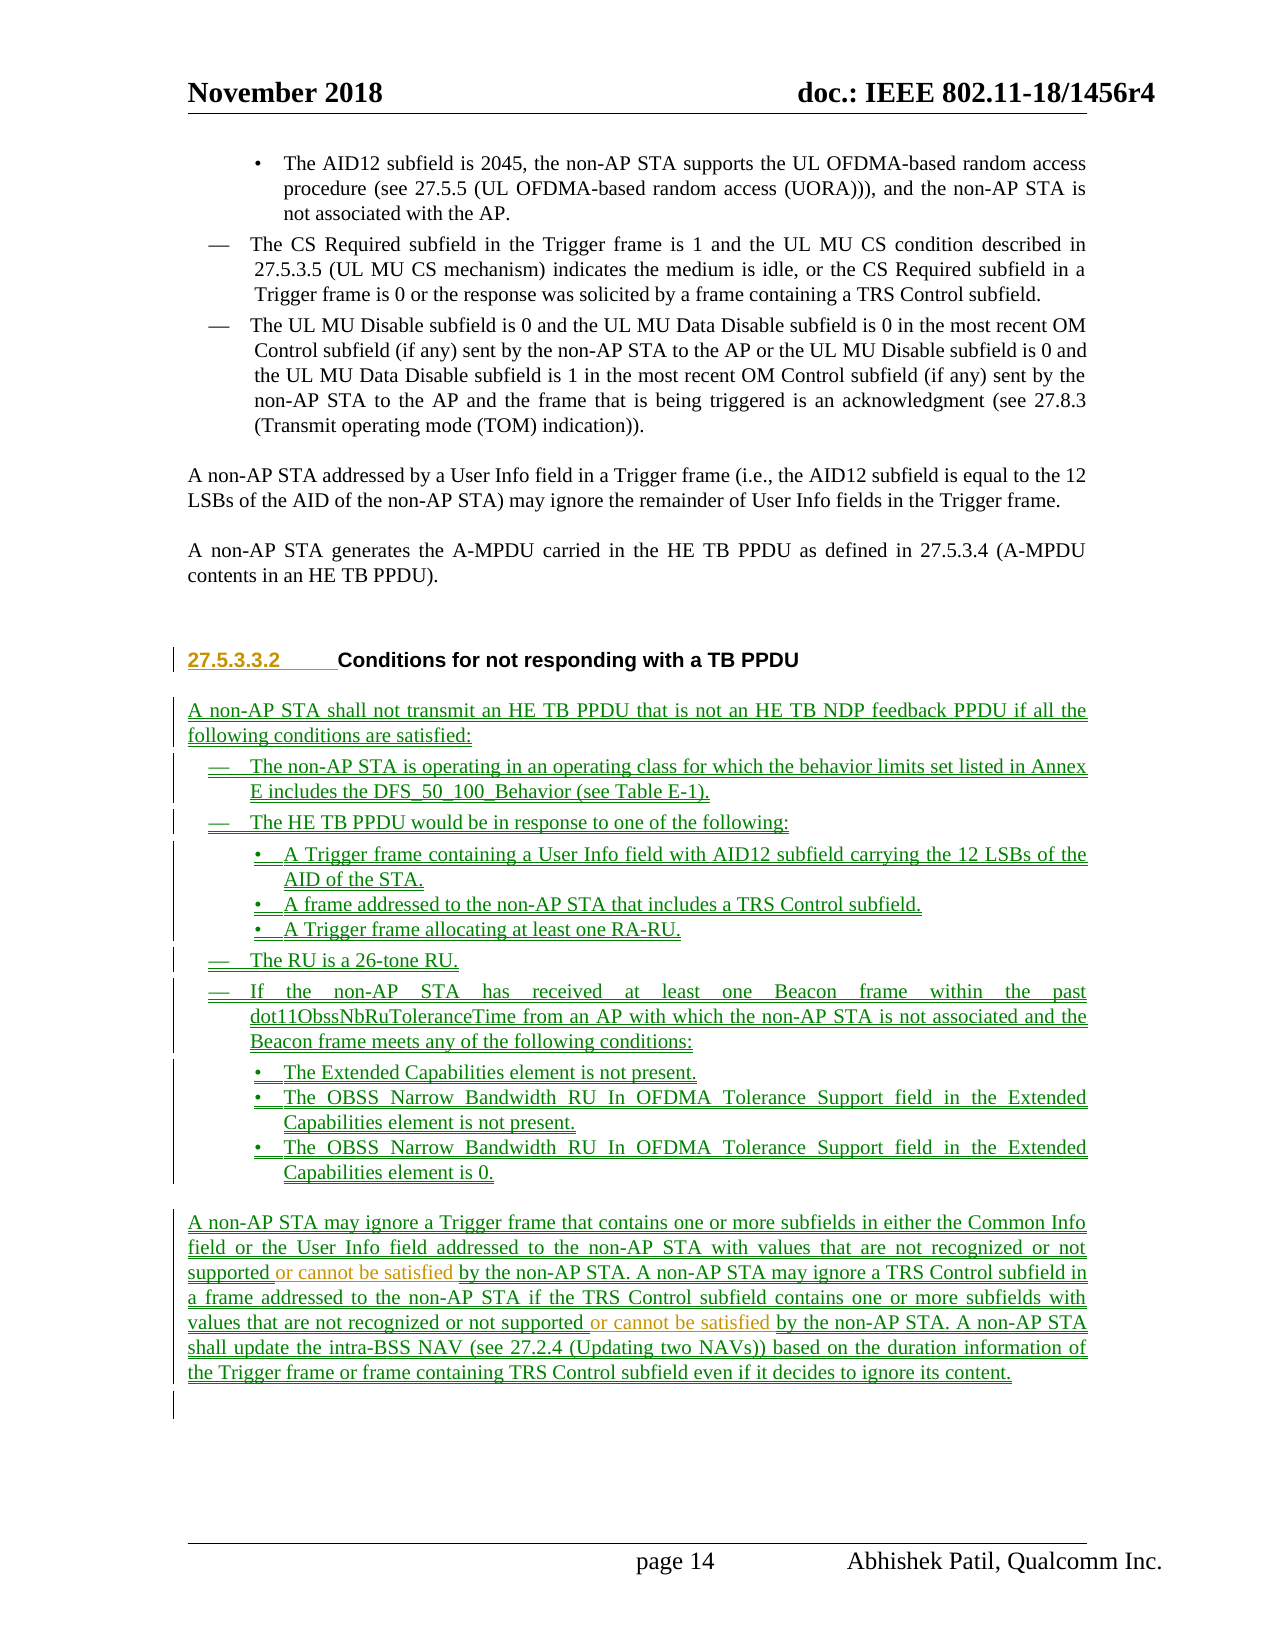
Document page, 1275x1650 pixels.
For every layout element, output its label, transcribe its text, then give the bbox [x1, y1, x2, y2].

text A non-AP STA generates the A-MPDU carried in the HE TB PPDU as defined in 27.5.3.4 (A-MPDU contents in an HE TB PPDU). [187, 537, 1087, 587]
list The CS Required subfield in the Trigger frame is 1 and the UL MU CS condition described in 27.5.3.5 (UL MU CS mechanism) indicates the medium is idle, or the CS Required subfield in a Trigger frame is 0 or the response was solicited by a frame containing a TRS Control subfield. [208, 231, 1087, 306]
list The AID12 subfield is 2045, the non-AP STA supports the UL OFDMA-based random access procedure (see 27.5.5 (UL OFDMA-based random access (UORA))), and the non-AP STA is not associated with the AP. [254, 150, 1087, 225]
text A non-AP STA addressed by a User Info field in a Trigger frame (i.e., the AID12 subfield is equal to the 12 LSBs of the AID of the non-AP STA) may ignore the remainder of User Info fields in the Trigger frame. [187, 462, 1087, 512]
text Conditions for not responding with a TB PPDU [187, 647, 1087, 672]
list The UL MU Disable subfield is 0 and the UL MU Data Disable subfield is 0 in the most recent OM Control subfield (if any) sent by the non-AP STA to the AP or the UL MU Disable subfield is 0 and the UL MU Data Disable subfield is 1 in the most recent OM Control subfield (if any) sent by the non-AP STA to the AP and the frame that is being triggered is an acknowledgment (see 27.8.3 (Transmit operating mode (TOM) indication)). [208, 312, 1087, 437]
